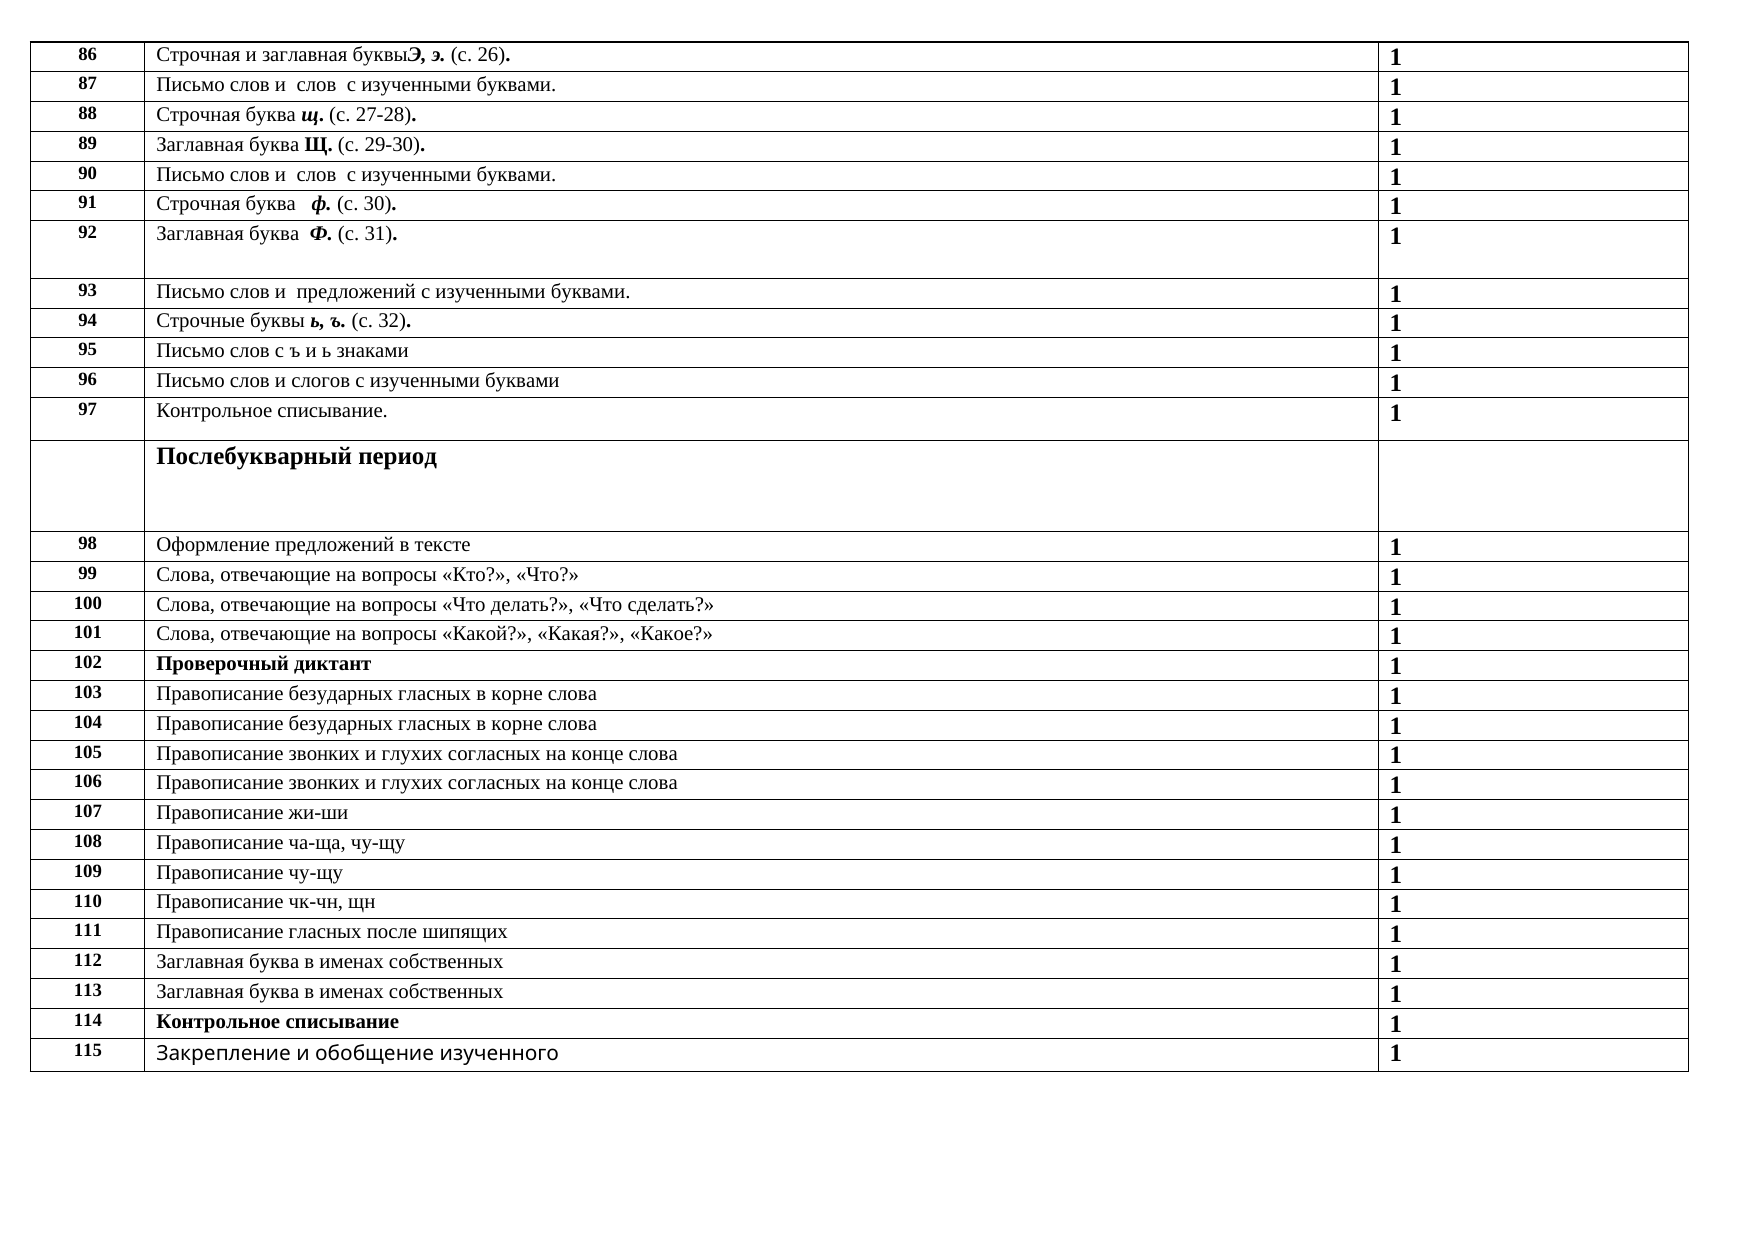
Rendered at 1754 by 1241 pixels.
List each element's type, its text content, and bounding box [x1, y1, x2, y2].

table_cell 99 [31, 562, 144, 591]
table_cell Правописание чу-щу [145, 860, 1378, 888]
table_cell Заглавная буква в именах собственных [145, 979, 1378, 1008]
table_cell 90 [31, 162, 144, 190]
table_cell Письмо слов и слов с изученными буквами. [145, 72, 1378, 101]
table_cell 1 [1379, 221, 1688, 278]
table_cell 108 [31, 830, 144, 859]
table_cell 104 [31, 711, 144, 739]
table_cell 107 [31, 800, 144, 829]
table_cell 95 [31, 338, 144, 367]
table_cell [31, 441, 144, 531]
table_cell 106 [31, 770, 144, 799]
table_cell Строчная и заглавная буквыЭ, э. (с. 26). [145, 43, 1378, 71]
table_cell Строчные буквы ь, ъ. (с. 32). [145, 309, 1378, 337]
table_cell Правописание чк-чн, щн [145, 890, 1378, 918]
table_cell Послебукварный период [145, 441, 1378, 531]
table_cell Строчная буква щ. (с. 27-28). [145, 102, 1378, 131]
table_cell 91 [31, 191, 144, 220]
table_cell Правописание звонких и глухих согласных на конце слова [145, 770, 1378, 799]
table_cell Письмо слов и слогов с изученными буквами [145, 368, 1378, 397]
table_cell 97 [31, 398, 144, 440]
table_cell Слова, отвечающие на вопросы «Какой?», «Какая?», «Какое?» [145, 621, 1378, 650]
table_cell 110 [31, 890, 144, 918]
table_cell Контрольное списывание. [145, 398, 1378, 440]
table_cell 87 [31, 72, 144, 101]
table_cell Правописание ча-ща, чу-щу [145, 830, 1378, 859]
table_cell [1379, 441, 1688, 531]
table_cell 111 [31, 919, 144, 948]
table_cell 101 [31, 621, 144, 650]
table_cell 109 [31, 860, 144, 888]
table_cell Оформление предложений в тексте [145, 532, 1378, 561]
table_cell 93 [31, 279, 144, 307]
table_cell 88 [31, 102, 144, 131]
table_cell Заглавная буква в именах собственных [145, 949, 1378, 978]
table_cell 114 [31, 1009, 144, 1037]
table_cell Письмо слов и предложений с изученными буквами. [145, 279, 1378, 307]
table_cell 113 [31, 979, 144, 1008]
table_cell Правописание безударных гласных в корне слова [145, 711, 1378, 739]
table_cell 98 [31, 532, 144, 561]
table_cell Письмо слов и слов с изученными буквами. [145, 162, 1378, 190]
table_cell Правописание гласных после шипящих [145, 919, 1378, 948]
table_cell 96 [31, 368, 144, 397]
table_cell Проверочный диктант [145, 651, 1378, 680]
table_cell 86 [31, 43, 144, 71]
table_cell 103 [31, 681, 144, 710]
table_cell Строчная буква ф. (с. 30). [145, 191, 1378, 220]
table_cell 94 [31, 309, 144, 337]
table_cell 102 [31, 651, 144, 680]
table_cell 92 [31, 221, 144, 278]
table_cell 100 [31, 592, 144, 620]
table_cell Слова, отвечающие на вопросы «Что делать?», «Что сделать?» [145, 592, 1378, 620]
table_cell Закрепление и обобщение изученного [145, 1039, 1378, 1071]
table_cell Слова, отвечающие на вопросы «Кто?», «Что?» [145, 562, 1378, 591]
table_cell Заглавная буква Щ. (с. 29-30). [145, 132, 1378, 161]
table_cell Правописание жи-ши [145, 800, 1378, 829]
table_cell 1 [1379, 1039, 1688, 1071]
table_cell Заглавная буква Ф. (с. 31). [145, 221, 1378, 278]
table_cell Правописание звонких и глухих согласных на конце слова [145, 741, 1378, 769]
table_cell Правописание безударных гласных в корне слова [145, 681, 1378, 710]
table_cell Письмо слов с ъ и ь знаками [145, 338, 1378, 367]
table_cell 1 [1379, 398, 1688, 440]
table_cell 115 [31, 1039, 144, 1071]
table_cell 105 [31, 741, 144, 769]
table_cell Контрольное списывание [145, 1009, 1378, 1037]
table_cell 112 [31, 949, 144, 978]
table_cell 89 [31, 132, 144, 161]
